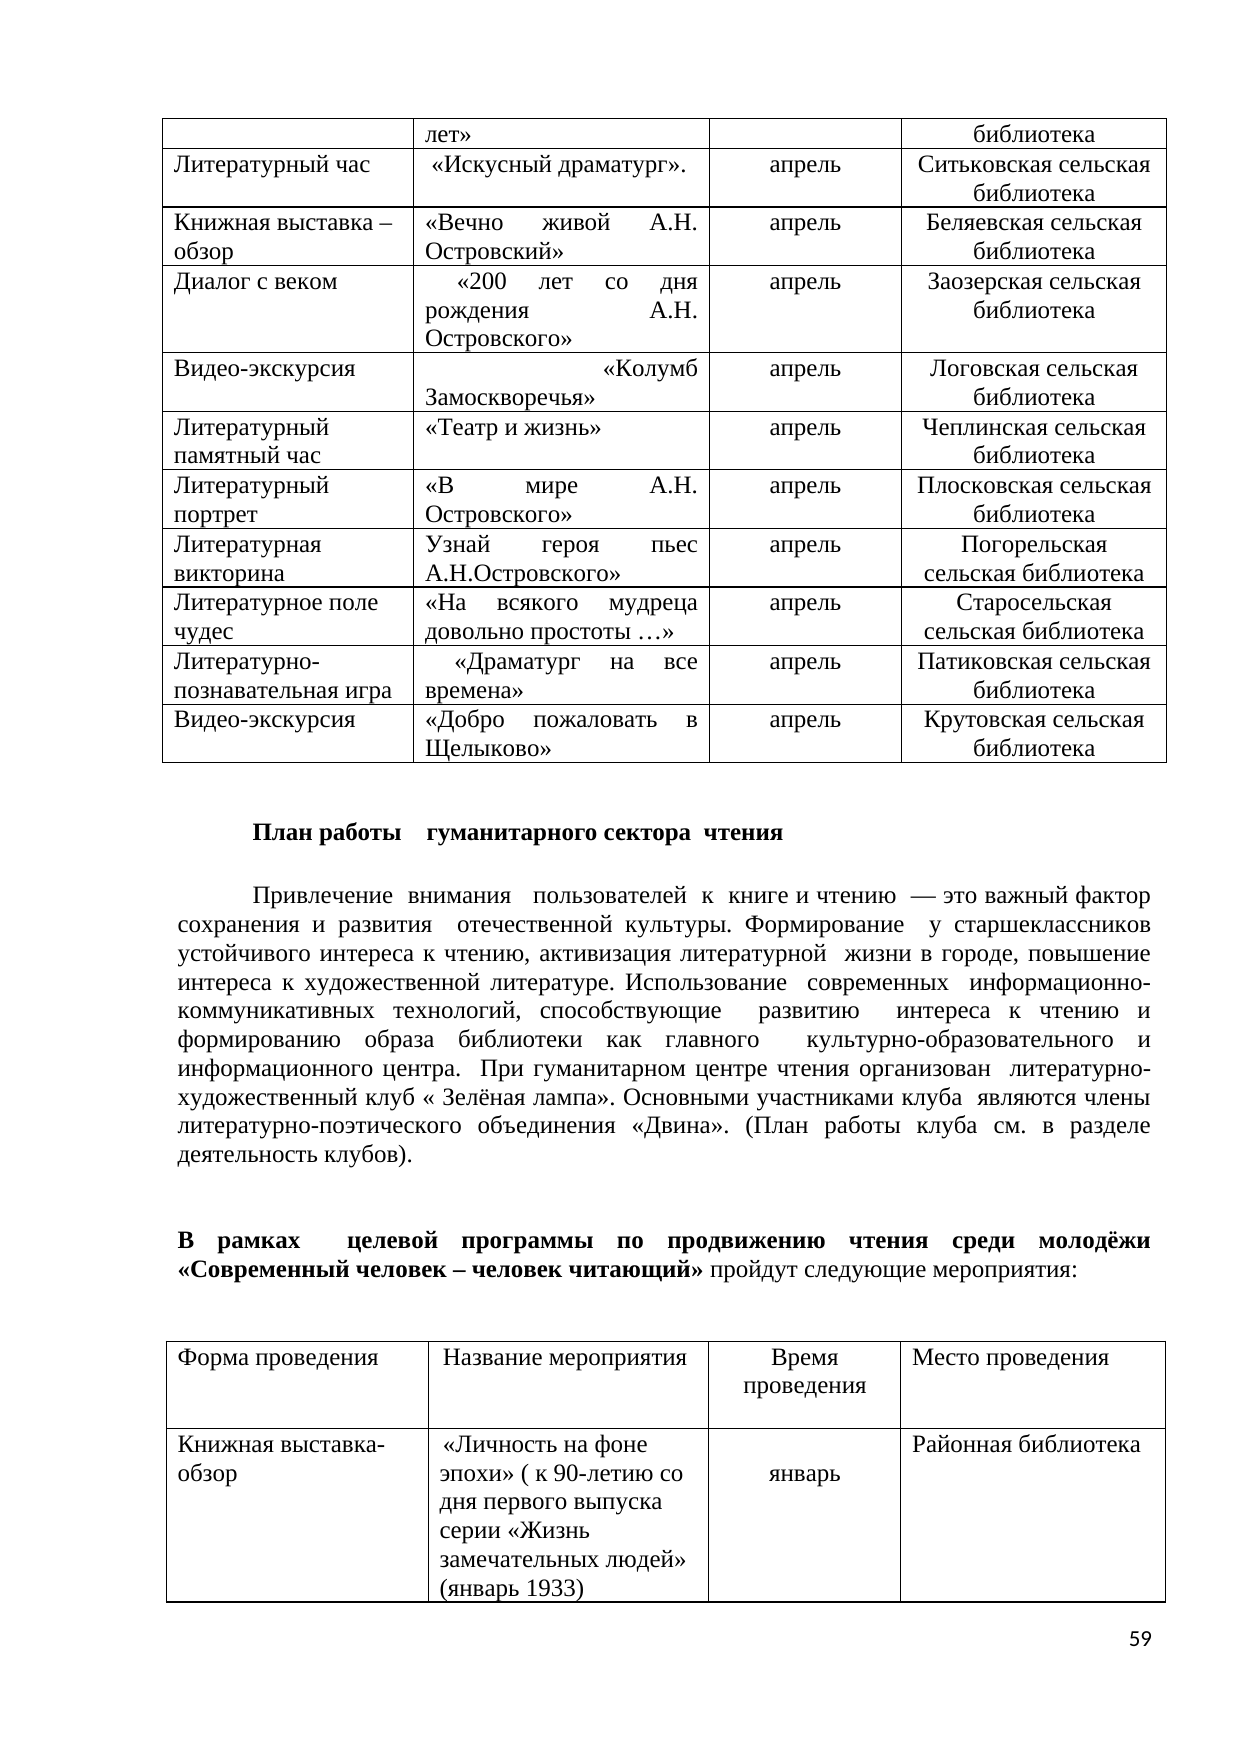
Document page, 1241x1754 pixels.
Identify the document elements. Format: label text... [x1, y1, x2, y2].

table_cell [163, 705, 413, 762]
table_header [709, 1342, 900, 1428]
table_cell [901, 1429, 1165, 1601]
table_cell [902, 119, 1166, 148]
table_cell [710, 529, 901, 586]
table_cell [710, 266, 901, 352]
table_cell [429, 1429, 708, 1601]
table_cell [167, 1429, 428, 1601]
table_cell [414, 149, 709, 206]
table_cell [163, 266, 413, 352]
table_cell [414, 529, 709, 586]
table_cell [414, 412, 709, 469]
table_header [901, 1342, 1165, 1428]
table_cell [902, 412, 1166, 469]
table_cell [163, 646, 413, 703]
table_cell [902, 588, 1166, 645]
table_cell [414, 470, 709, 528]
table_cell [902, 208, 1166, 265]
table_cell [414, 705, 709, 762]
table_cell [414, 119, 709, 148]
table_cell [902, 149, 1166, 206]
text Привлечение внимания пользователей к книге и чтению — это важный фактор сохранения и развития отечественной культуры. Формирование у старшеклассников устойчивого интереса к чтению, активизация литературной жизни в городе, повышение интереса к художественной литературе. Использование современных информационно- коммуникативных технологий, способствующие развитию интереса к чтению и формированию образа библиотеки как главного культурно-образовательного и информационного центра. При гуманитарном центре чтения организован литературно-художественный клуб « Зелёная лампа». Основными участниками клуба являются члены литературно-поэтического объединения «Двина». (План работы клуба см. в разделе деятельность клубов). [177, 881, 1152, 1168]
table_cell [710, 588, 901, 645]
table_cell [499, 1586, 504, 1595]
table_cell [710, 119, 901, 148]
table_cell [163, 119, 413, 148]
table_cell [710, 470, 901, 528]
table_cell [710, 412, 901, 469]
subtitle План работы гуманитарного сектора чтения [177, 817, 1152, 846]
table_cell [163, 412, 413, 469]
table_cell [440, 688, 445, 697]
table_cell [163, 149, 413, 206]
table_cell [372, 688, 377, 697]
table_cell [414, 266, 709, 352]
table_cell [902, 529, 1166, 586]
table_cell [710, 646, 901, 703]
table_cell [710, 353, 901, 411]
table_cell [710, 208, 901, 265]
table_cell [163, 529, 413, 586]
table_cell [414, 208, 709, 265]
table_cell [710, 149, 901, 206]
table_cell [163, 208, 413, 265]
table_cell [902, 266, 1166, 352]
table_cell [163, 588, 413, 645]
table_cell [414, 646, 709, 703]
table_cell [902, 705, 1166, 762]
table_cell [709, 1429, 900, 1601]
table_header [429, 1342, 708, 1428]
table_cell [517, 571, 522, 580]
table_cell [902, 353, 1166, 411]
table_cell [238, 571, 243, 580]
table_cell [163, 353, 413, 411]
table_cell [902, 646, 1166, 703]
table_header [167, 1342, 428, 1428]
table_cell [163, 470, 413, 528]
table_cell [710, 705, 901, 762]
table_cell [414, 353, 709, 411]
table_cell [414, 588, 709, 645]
text В рамках целевой программы по продвижению чтения среди молодёжи «Современный человек – человек читающий» пройдут следующие мероприятия: [177, 1226, 1152, 1283]
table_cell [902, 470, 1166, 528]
